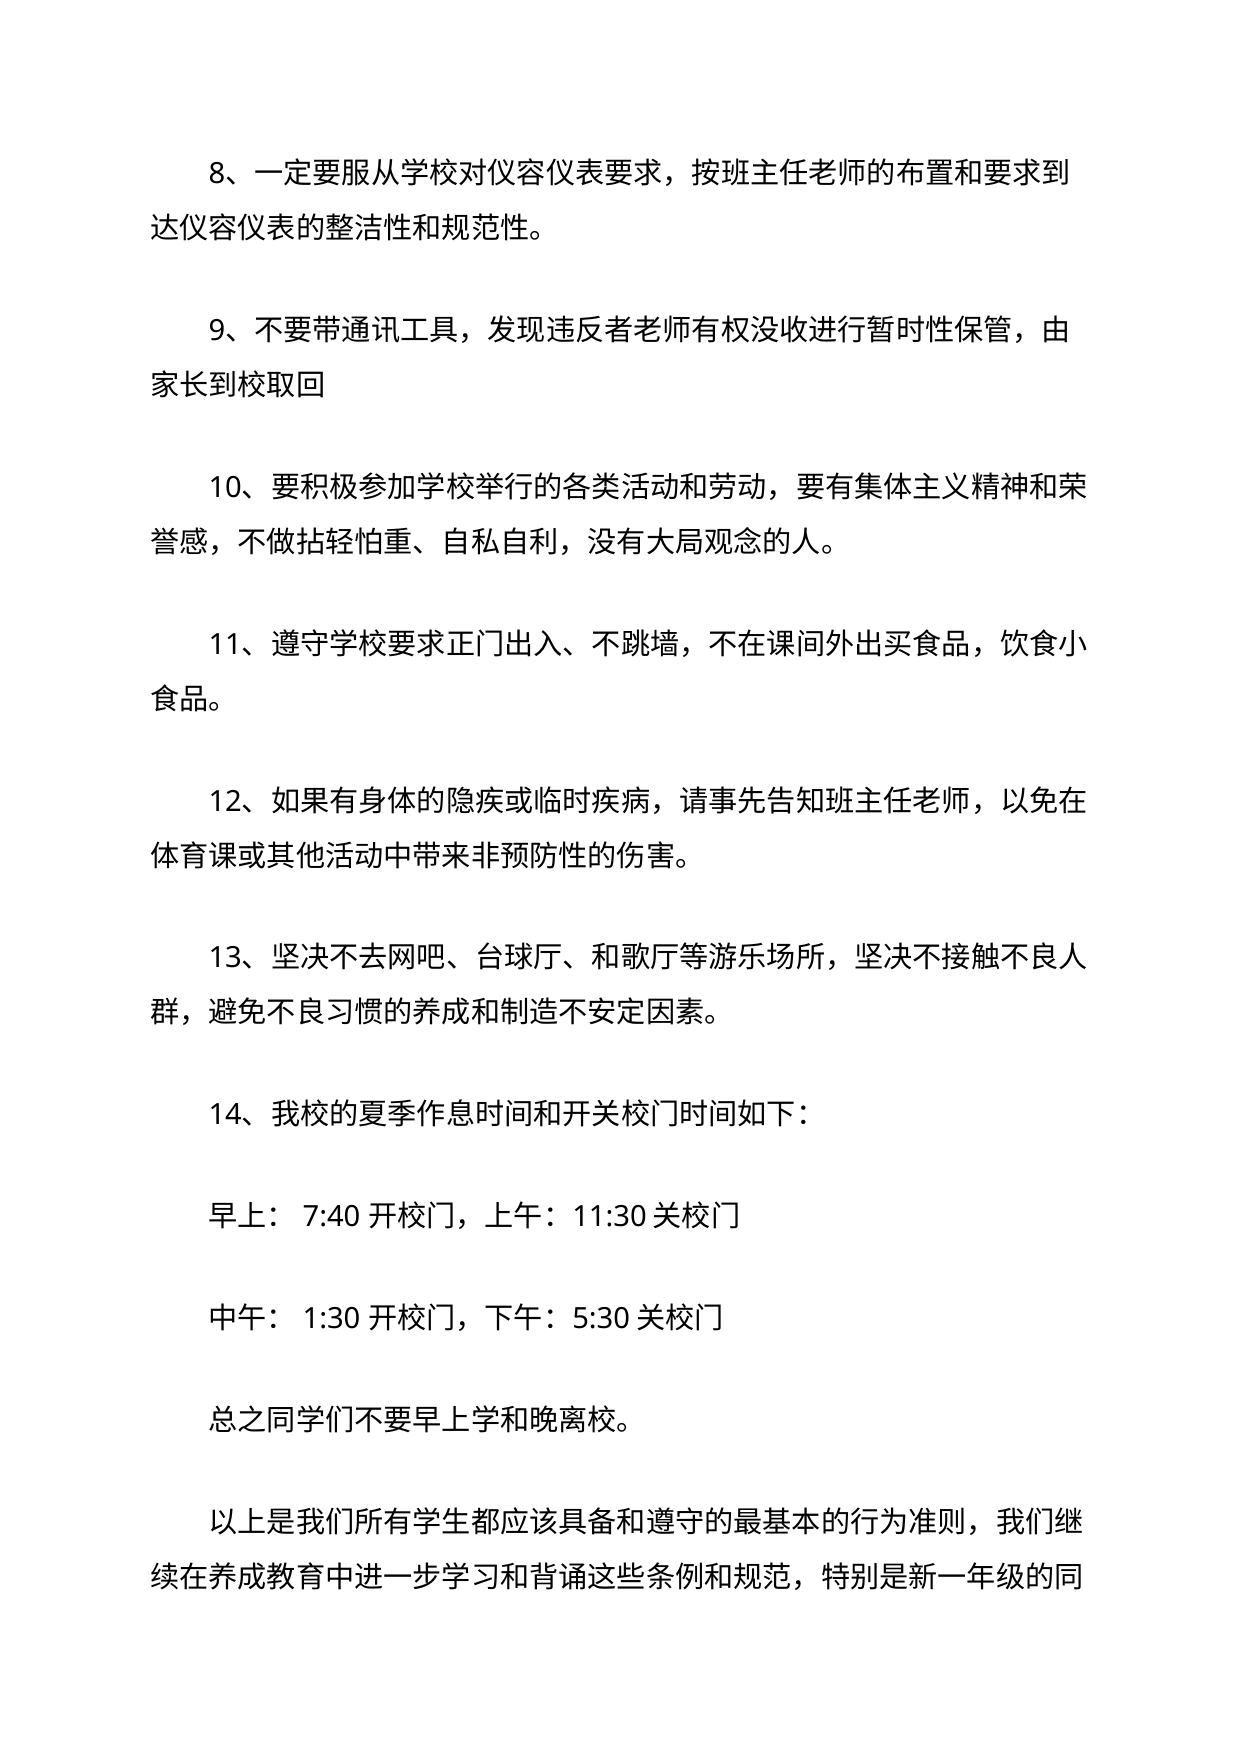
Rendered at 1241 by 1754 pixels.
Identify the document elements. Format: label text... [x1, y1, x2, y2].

text 14、我校的夏季作息时间和开关校门时间如下： [150, 1091, 1090, 1133]
text 12、如果有身体的隐疾或临时疾病，请事先告知班主任老师，以免在体育课或其他活动中带来非预防性的伤害。 [150, 777, 1090, 874]
text 总之同学们不要早上学和晚离校。 [150, 1397, 1090, 1439]
text 中午： 1:30 开校门，下午：5:30关校门 [150, 1294, 1090, 1337]
text 13、坚决不去网吧、台球厅、和歌厅等游乐场所，坚决不接触不良人群，避免不良习惯的养成和制造不安定因素。 [150, 934, 1090, 1031]
text 8、一定要服从学校对仪容仪表要求，按班主任老师的布置和要求到达仪容仪表的整洁性和规范性。 [150, 150, 1090, 247]
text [150, 1498, 1090, 1596]
text 9、不要带通讯工具，发现违反者老师有权没收进行暂时性保管，由家长到校取回 [150, 307, 1090, 404]
text 11、遵守学校要求正门出入、不跳墙，不在课间外出买食品，饮食小食品。 [150, 620, 1090, 718]
text 10、要积极参加学校举行的各类活动和劳动，要有集体主义精神和荣誉感，不做拈轻怕重、自私自利，没有大局观念的人。 [150, 463, 1090, 561]
text 早上： 7:40 开校门，上午：11:30关校门 [150, 1193, 1090, 1235]
